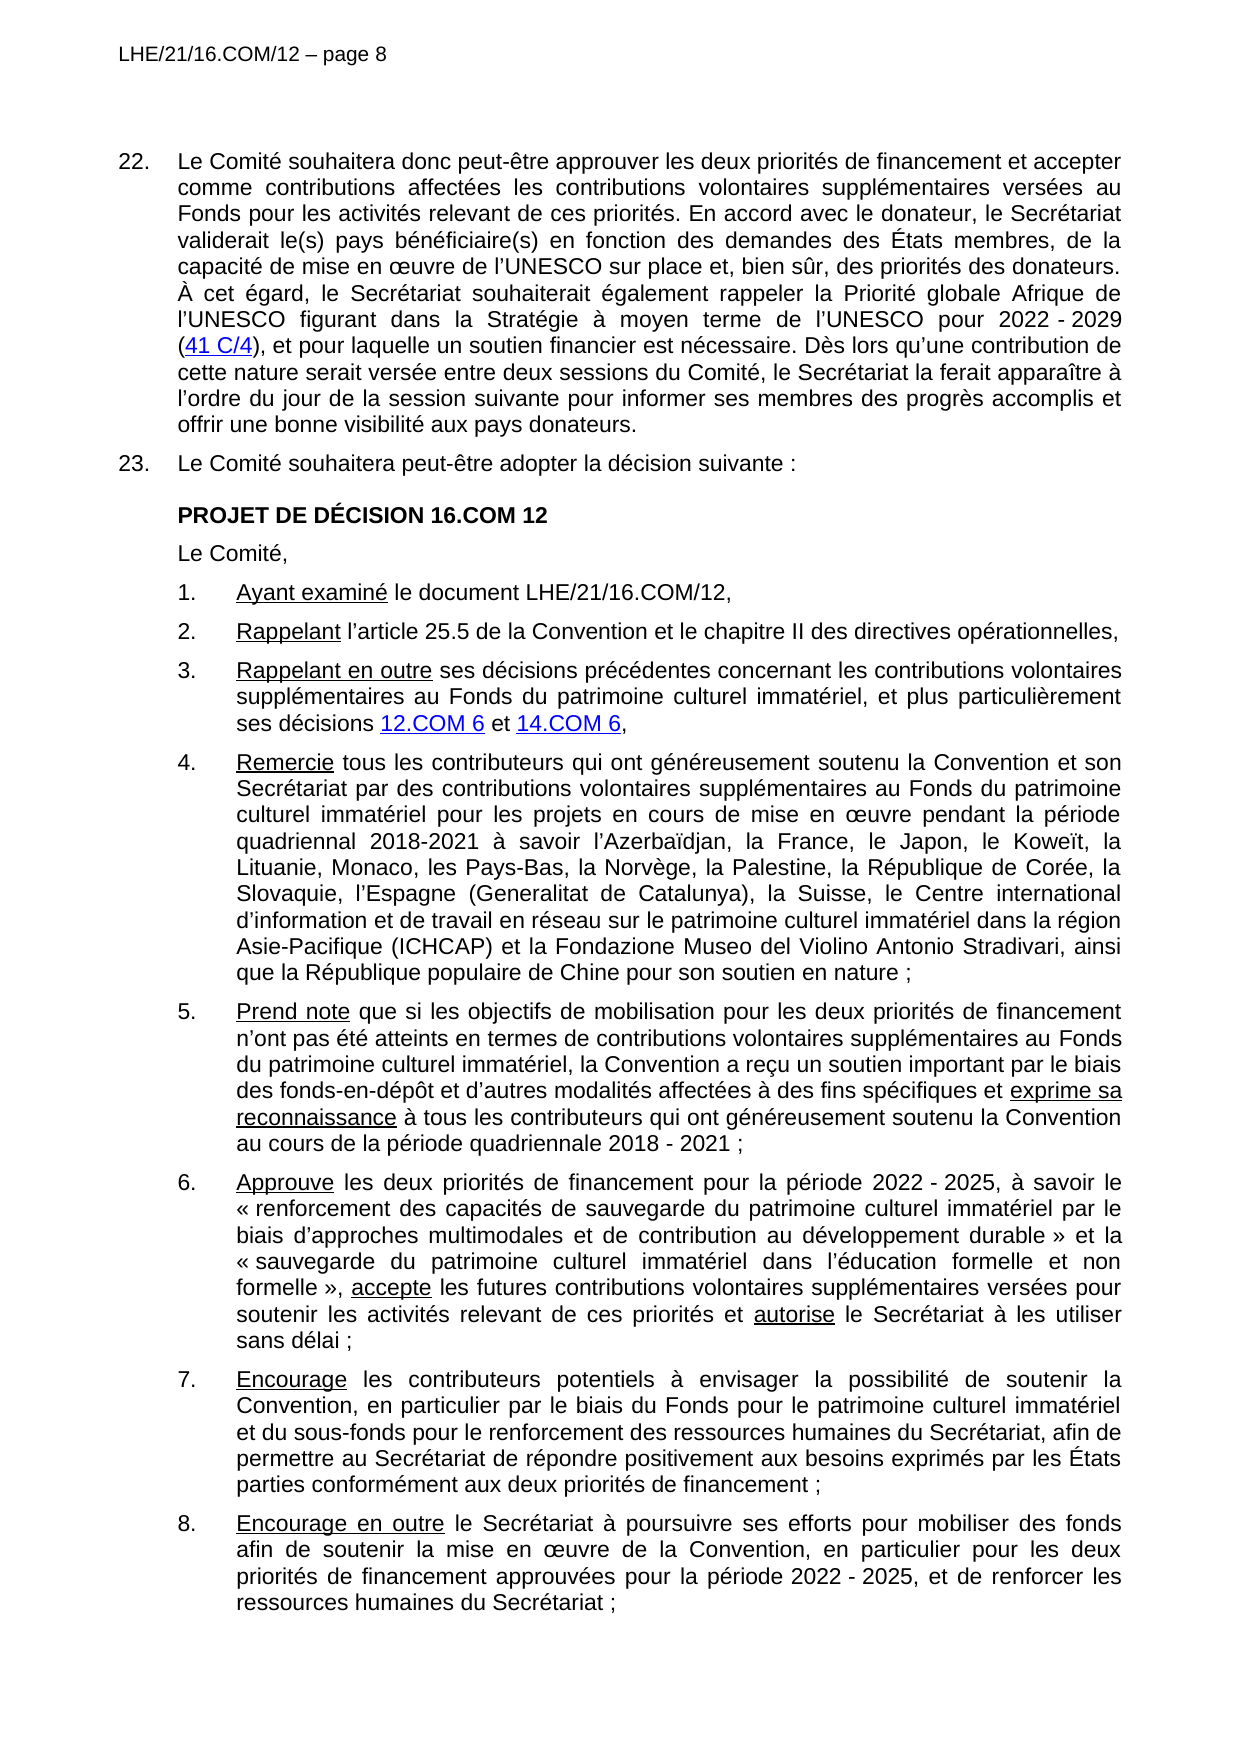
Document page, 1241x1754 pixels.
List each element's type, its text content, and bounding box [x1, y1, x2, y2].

list Le Comité souhaitera peut-être adopter la décision suivante : [118, 450, 1122, 477]
text Encourage les contributeurs potentiels à envisager la possibilité de soutenir la Convention, en particulier par le biais du Fonds pour le patrimoine culturel immatériel et du sous-fonds pour le renforcement des ressources humaines du Secrétariat, afin de permettre au Secrétariat de répondre positivement aux besoins exprimés par les États parties conformément aux deux priorités de financement ; [177, 1366, 1122, 1498]
text Remercie tous les contributeurs qui ont généreusement soutenu la Convention et son Secrétariat par des contributions volontaires supplémentaires au Fonds du patrimoine culturel immatériel pour les projets en cours de mise en œuvre pendant la période quadriennal 2018-2021 à savoir l’Azerbaïdjan, la France, le Japon, le Koweït, la Lituanie, Monaco, les Pays-Bas, la Norvège, la Palestine, la République de Corée, la Slovaquie, l’Espagne (Generalitat de Catalunya), la Suisse, le Centre international d’information et de travail en réseau sur le patrimoine culturel immatériel dans la région Asie-Pacifique (ICHCAP) et la Fondazione Museo del Violino Antonio Stradivari, ainsi que la République populaire de Chine pour son soutien en nature ; [177, 748, 1122, 986]
list Rappelant en outre ses décisions précédentes concernant les contributions volontaires supplémentaires au Fonds du patrimoine culturel immatériel, et plus particulièrement ses décisions 12.COM 6 et 14.COM 6, [177, 657, 1122, 736]
text PROJET DE DÉCISION 16.COM 12 [177, 502, 1122, 528]
list Ayant examiné le document LHE/21/16.COM/12, [177, 579, 1122, 606]
text Approuve les deux priorités de financement pour la période 2022 - 2025, à savoir le « renforcement des capacités de sauvegarde du patrimoine culturel immatériel par le biais d’approches multimodales et de contribution au développement durable » et la « sauvegarde du patrimoine culturel immatériel dans l’éducation formelle et non formelle », accepte les futures contributions volontaires supplémentaires versées pour soutenir les activités relevant de ces priorités et autorise le Secrétariat à les utiliser sans délai ; [177, 1169, 1122, 1353]
list Rappelant l’article 25.5 de la Convention et le chapitre II des directives opérationnelles, [177, 618, 1122, 644]
text Le Comité, [177, 540, 1122, 567]
list Le Comité souhaitera donc peut-être approuver les deux priorités de financement et accepter comme contributions affectées les contributions volontaires supplémentaires versées au Fonds pour les activités relevant de ces priorités. En accord avec le donateur, le Secrétariat validerait le(s) pays bénéficiaire(s) en fonction des demandes des États membres, de la capacité de mise en œuvre de l’UNESCO sur place et, bien sûr, des priorités des donateurs. À cet égard, le Secrétariat souhaiterait également rappeler la Priorité globale Afrique de l’UNESCO figurant dans la Stratégie à moyen terme de l’UNESCO pour 2022 - 2029 (41 C/4), et pour laquelle un soutien financier est nécessaire. Dès lors qu’une contribution de cette nature serait versée entre deux sessions du Comité, le Secrétariat la ferait apparaître à l’ordre du jour de la session suivante pour informer ses membres des progrès accomplis et offrir une bonne visibilité aux pays donateurs. [118, 148, 1122, 438]
text Prend note que si les objectifs de mobilisation pour les deux priorités de financement n’ont pas été atteints en termes de contributions volontaires supplémentaires au Fonds du patrimoine culturel immatériel, la Convention a reçu un soutien important par le biais des fonds-en-dépôt et d’autres modalités affectées à des fins spécifiques et exprime sa reconnaissance à tous les contributeurs qui ont généreusement soutenu la Convention au cours de la période quadriennale 2018 - 2021 ; [177, 998, 1122, 1156]
text Encourage en outre le Secrétariat à poursuivre ses efforts pour mobiliser des fonds afin de soutenir la mise en œuvre de la Convention, en particulier pour les deux priorités de financement approuvées pour la période 2022 - 2025, et de renforcer les ressources humaines du Secrétariat ; [177, 1510, 1122, 1616]
